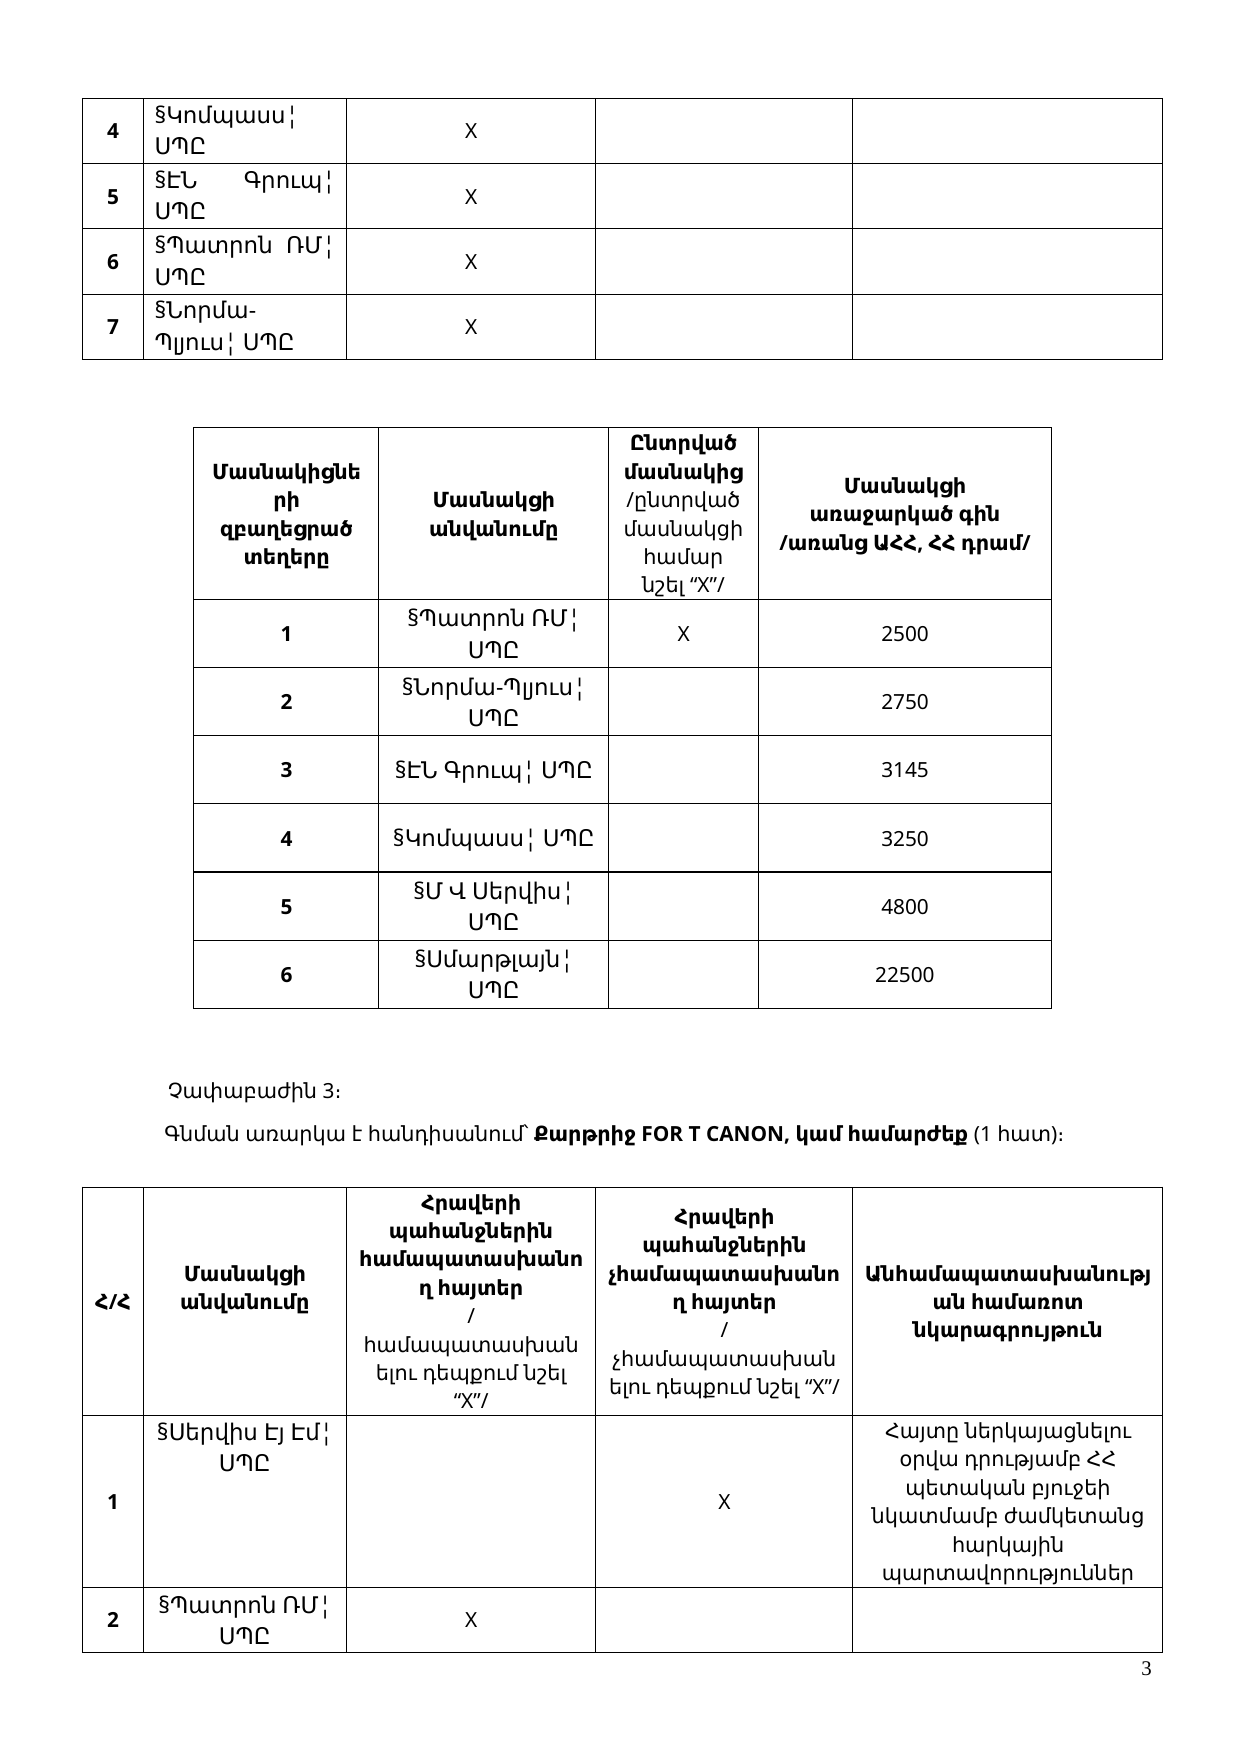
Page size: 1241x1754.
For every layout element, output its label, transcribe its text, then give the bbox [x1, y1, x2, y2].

table_cell [596, 99, 852, 163]
table_cell [853, 295, 1162, 359]
table_cell [596, 229, 852, 293]
table_cell §Կոմպասս¦ ՍՊԸ [144, 99, 346, 163]
table_cell 2750 [759, 668, 1051, 735]
table_cell 2 [194, 668, 378, 735]
table_cell [853, 229, 1162, 293]
table_header Հրավերի պահանջներին համապատասխանող հայտեր /համապատասխանելու դեպքում նշել “X”/ [347, 1188, 595, 1415]
table_cell [347, 1416, 595, 1587]
table_cell §Պատրոն ՌՄ¦ ՍՊԸ [144, 1588, 346, 1652]
table_cell 3 [194, 736, 378, 803]
table_cell [853, 99, 1162, 163]
table_header Հ/Հ [83, 1188, 143, 1415]
table_cell §ԷՆ Գրուպ¦ ՍՊԸ [379, 736, 608, 803]
table_header Անհամապատասխանության համառոտ նկարագրույթուն [853, 1188, 1162, 1415]
table_cell 3145 [759, 736, 1051, 803]
table_cell §Կոմպասս¦ ՍՊԸ [379, 804, 608, 871]
table_cell [853, 1588, 1162, 1652]
table_cell 1 [194, 600, 378, 667]
table_cell X [347, 99, 595, 163]
table_cell [609, 804, 758, 871]
table_cell §Նորմա-Պլյուս¦ ՍՊԸ [144, 295, 346, 359]
table_cell [596, 295, 852, 359]
table_cell §Պատրոն ՌՄ¦ ՍՊԸ [379, 600, 608, 667]
table_cell §Սմարթլայն¦ ՍՊԸ [379, 941, 608, 1008]
table_cell Հայտը ներկայացնելու օրվա դրությամբ ՀՀ պետական բյուջեի նկատմամբ ժամկետանց հարկային պարտավորություններ [853, 1416, 1162, 1587]
table_cell [596, 164, 852, 228]
table_cell 5 [83, 164, 143, 228]
text Չափաբաժին 3։ Գնման առարկա է հանդիսանում՝ Քարթրիջ FOR T CANON, կամ համարժեք (1 հատ)։ [94, 1076, 1152, 1147]
table_header Մասնակցի անվանումը [379, 428, 608, 599]
table_cell §ԷՆ Գրուպ¦ ՍՊԸ [144, 164, 346, 228]
table_cell [609, 668, 758, 735]
table_cell 4 [194, 804, 378, 871]
table_cell 4800 [759, 873, 1051, 939]
table_cell 1 [83, 1416, 143, 1587]
table_cell X [347, 164, 595, 228]
table_cell §Սերվիս Էյ Էմ¦ ՍՊԸ [144, 1416, 346, 1587]
table_cell X [609, 600, 758, 667]
table_header Մասնակիցների զբաղեցրած տեղերը [194, 428, 378, 599]
table_cell 3250 [759, 804, 1051, 871]
table_cell 6 [83, 229, 143, 293]
table_header Հրավերի պահանջներին չհամապատասխանող հայտեր /չհամապատասխանելու դեպքում նշել “X”/ [596, 1188, 852, 1415]
table_header Մասնակցի առաջարկած գին /առանց ԱՀՀ, ՀՀ դրամ/ [759, 428, 1051, 599]
table_cell [609, 736, 758, 803]
table_cell [853, 164, 1162, 228]
table_cell 6 [194, 941, 378, 1008]
table_cell §Նորմա-Պլյուս¦ ՍՊԸ [379, 668, 608, 735]
table_cell X [347, 295, 595, 359]
table_cell 5 [194, 873, 378, 939]
table_cell §Մ Վ Սերվիս¦ ՍՊԸ [379, 873, 608, 939]
table_cell 22500 [759, 941, 1051, 1008]
table_cell 2 [83, 1588, 143, 1652]
table_cell 2500 [759, 600, 1051, 667]
table_cell §Պատրոն ՌՄ¦ ՍՊԸ [144, 229, 346, 293]
table_cell X [596, 1416, 852, 1587]
table_header Մասնակցի անվանումը [144, 1188, 346, 1415]
table_cell X [347, 1588, 595, 1652]
table_cell [609, 873, 758, 939]
table_cell [609, 941, 758, 1008]
table_cell [596, 1588, 852, 1652]
table_cell 7 [83, 295, 143, 359]
table_header Ընտրված մասնակից /ընտրված մասնակցի համար նշել “X”/ [609, 428, 758, 599]
table_cell X [347, 229, 595, 293]
table_cell 4 [83, 99, 143, 163]
